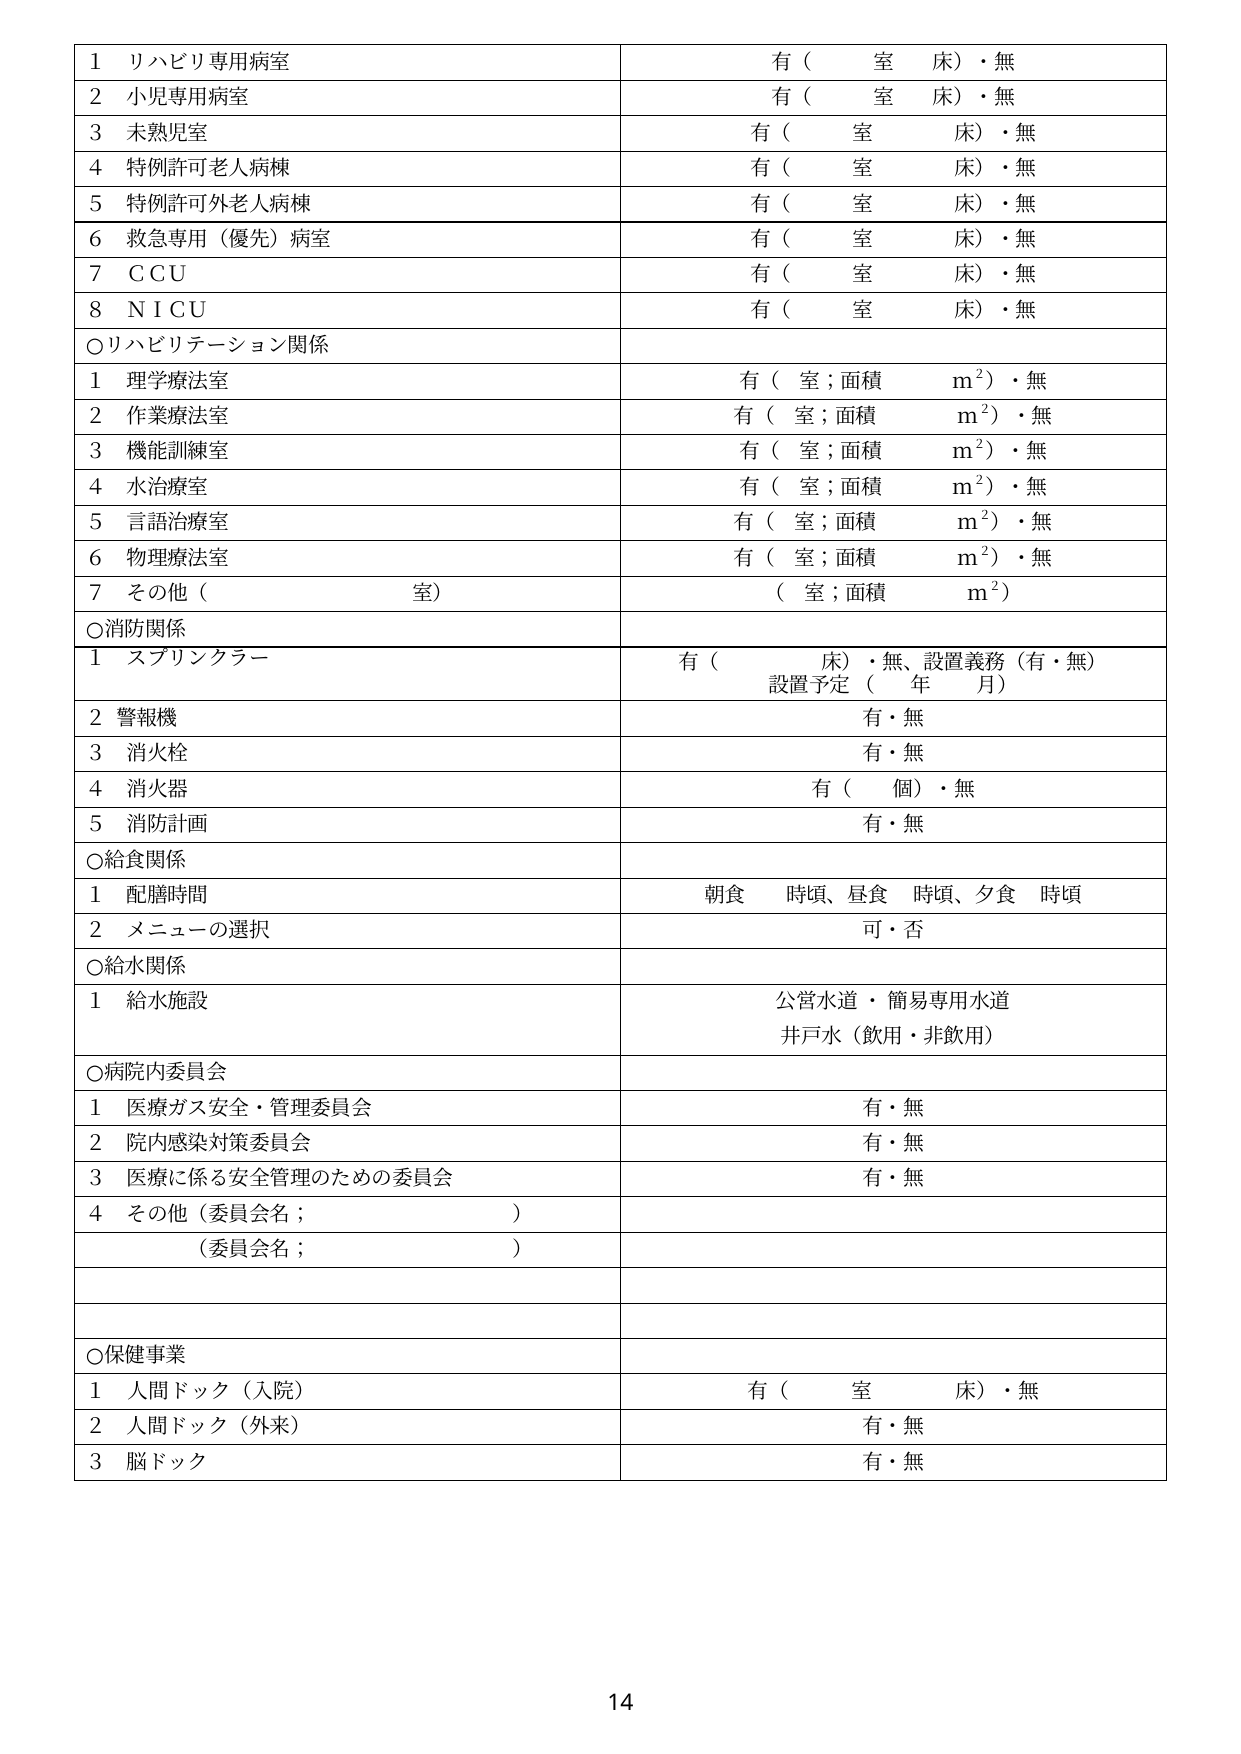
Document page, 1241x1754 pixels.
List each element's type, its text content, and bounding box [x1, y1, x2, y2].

table_cell ２ 作業療法室 [75, 400, 620, 434]
table_cell 有（ 室 床）・無 [621, 81, 1166, 115]
table_cell ○病院内委員会 [75, 1056, 620, 1090]
table_cell [621, 1339, 1166, 1373]
table_cell ６ 救急専用（優先）病室 [75, 223, 620, 257]
table_cell ○リハビリテーション関係 [75, 329, 620, 363]
table_cell ○給食関係 [75, 843, 620, 877]
table_cell 有（ 室；面積 ｍ２）・無 [621, 506, 1166, 540]
table_cell ２ 人間ドック（外来） [75, 1410, 620, 1444]
table_cell １ 配膳時間 [75, 879, 620, 913]
table_cell ４ 特例許可老人病棟 [75, 152, 620, 186]
table_cell ５ 言語治療室 [75, 506, 620, 540]
table_cell １ リハビリ専用病室 [75, 45, 620, 80]
table_cell 有（ 床）・無、設置義務（有・無） 設置予定 （ 年 月） [621, 648, 1166, 700]
table_cell [621, 1056, 1166, 1090]
table_cell ○保健事業 [75, 1339, 620, 1373]
table_cell 有（ 室 床）・無 [621, 152, 1166, 186]
table_cell 公営水道 ・ 簡易専用水道 [621, 985, 1166, 1019]
table_cell ８ ＮＩＣＵ [75, 293, 620, 328]
table_cell 有（ 室 床）・無 [621, 1374, 1166, 1409]
table_cell 有・無 [621, 1445, 1166, 1479]
table_cell [75, 1019, 620, 1054]
table_cell ２ メニューの選択 [75, 914, 620, 948]
table_cell ７ ＣＣＵ [75, 258, 620, 292]
table_cell 有（ 室 床）・無 [621, 293, 1166, 328]
table_cell （ 室；面積 ｍ２） [621, 577, 1166, 611]
table_cell 有（ 室 床）・無 [621, 45, 1166, 80]
table_cell ６ 物理療法室 [75, 541, 620, 576]
table_cell ３ 機能訓練室 [75, 435, 620, 469]
table_cell ３ 消火栓 [75, 737, 620, 771]
table_cell 井戸水（飲用・非飲用） [621, 1019, 1166, 1054]
table_cell [75, 1268, 620, 1302]
table_cell ５ 消防計画 [75, 808, 620, 842]
table_cell ３ 未熟児室 [75, 116, 620, 151]
table_cell 朝食 時頃、昼食 時頃、夕食 時頃 [621, 879, 1166, 913]
table_cell [621, 612, 1166, 646]
table_cell 有（ 室 床）・無 [621, 223, 1166, 257]
table_cell 有（ 室；面積 ｍ２）・無 [621, 364, 1166, 398]
table_cell [621, 1233, 1166, 1267]
table_cell 有（ 室 床）・無 [621, 116, 1166, 151]
table_cell 有（ 室 床）・無 [621, 258, 1166, 292]
table_cell 有（ 室；面積 ｍ２）・無 [621, 400, 1166, 434]
table_cell １ 医療ガス安全・管理委員会 [75, 1091, 620, 1125]
table_cell [621, 329, 1166, 363]
table_cell １ スプリンクラー [75, 648, 620, 700]
table_cell ○消防関係 [75, 612, 620, 646]
table_cell 有（ 個）・無 [621, 772, 1166, 807]
table_cell [621, 1197, 1166, 1232]
table_cell 有・無 [621, 1091, 1166, 1125]
table_cell [621, 843, 1166, 877]
table_cell ４ 水治療室 [75, 470, 620, 505]
table_cell 有・無 [621, 808, 1166, 842]
table_cell 可・否 [621, 914, 1166, 948]
table_cell ４ その他（委員会名； ） [75, 1197, 620, 1232]
table_cell １ 人間ドック（入院） [75, 1374, 620, 1409]
table_cell [621, 1268, 1166, 1302]
table_cell 有（ 室 床）・無 [621, 187, 1166, 221]
table_cell 有（ 室；面積 ｍ２）・無 [621, 541, 1166, 576]
table_cell （委員会名； ） [75, 1233, 620, 1267]
table_cell 有・無 [621, 701, 1166, 736]
table_cell 有・無 [621, 1162, 1166, 1196]
table_cell ５ 特例許可外老人病棟 [75, 187, 620, 221]
table_cell 有・無 [621, 737, 1166, 771]
table_cell [621, 1304, 1166, 1338]
table_cell ○給水関係 [75, 949, 620, 984]
table_cell 有・無 [621, 1410, 1166, 1444]
table_cell [75, 1304, 620, 1338]
table_cell ３ 脳ドック [75, 1445, 620, 1479]
table_cell ７ その他（ 室） [75, 577, 620, 611]
table_cell [621, 949, 1166, 984]
table_cell ２ 小児専用病室 [75, 81, 620, 115]
table_cell 有（ 室；面積 ｍ２）・無 [621, 435, 1166, 469]
table_cell １ 給水施設 [75, 985, 620, 1019]
table_cell 有・無 [621, 1126, 1166, 1161]
table_cell 有（ 室；面積 ｍ２）・無 [621, 470, 1166, 505]
table_cell ３ 医療に係る安全管理のための委員会 [75, 1162, 620, 1196]
table_cell ２ 院内感染対策委員会 [75, 1126, 620, 1161]
table_cell ２ 警報機 [75, 701, 620, 736]
table_cell ４ 消火器 [75, 772, 620, 807]
table_cell １ 理学療法室 [75, 364, 620, 398]
